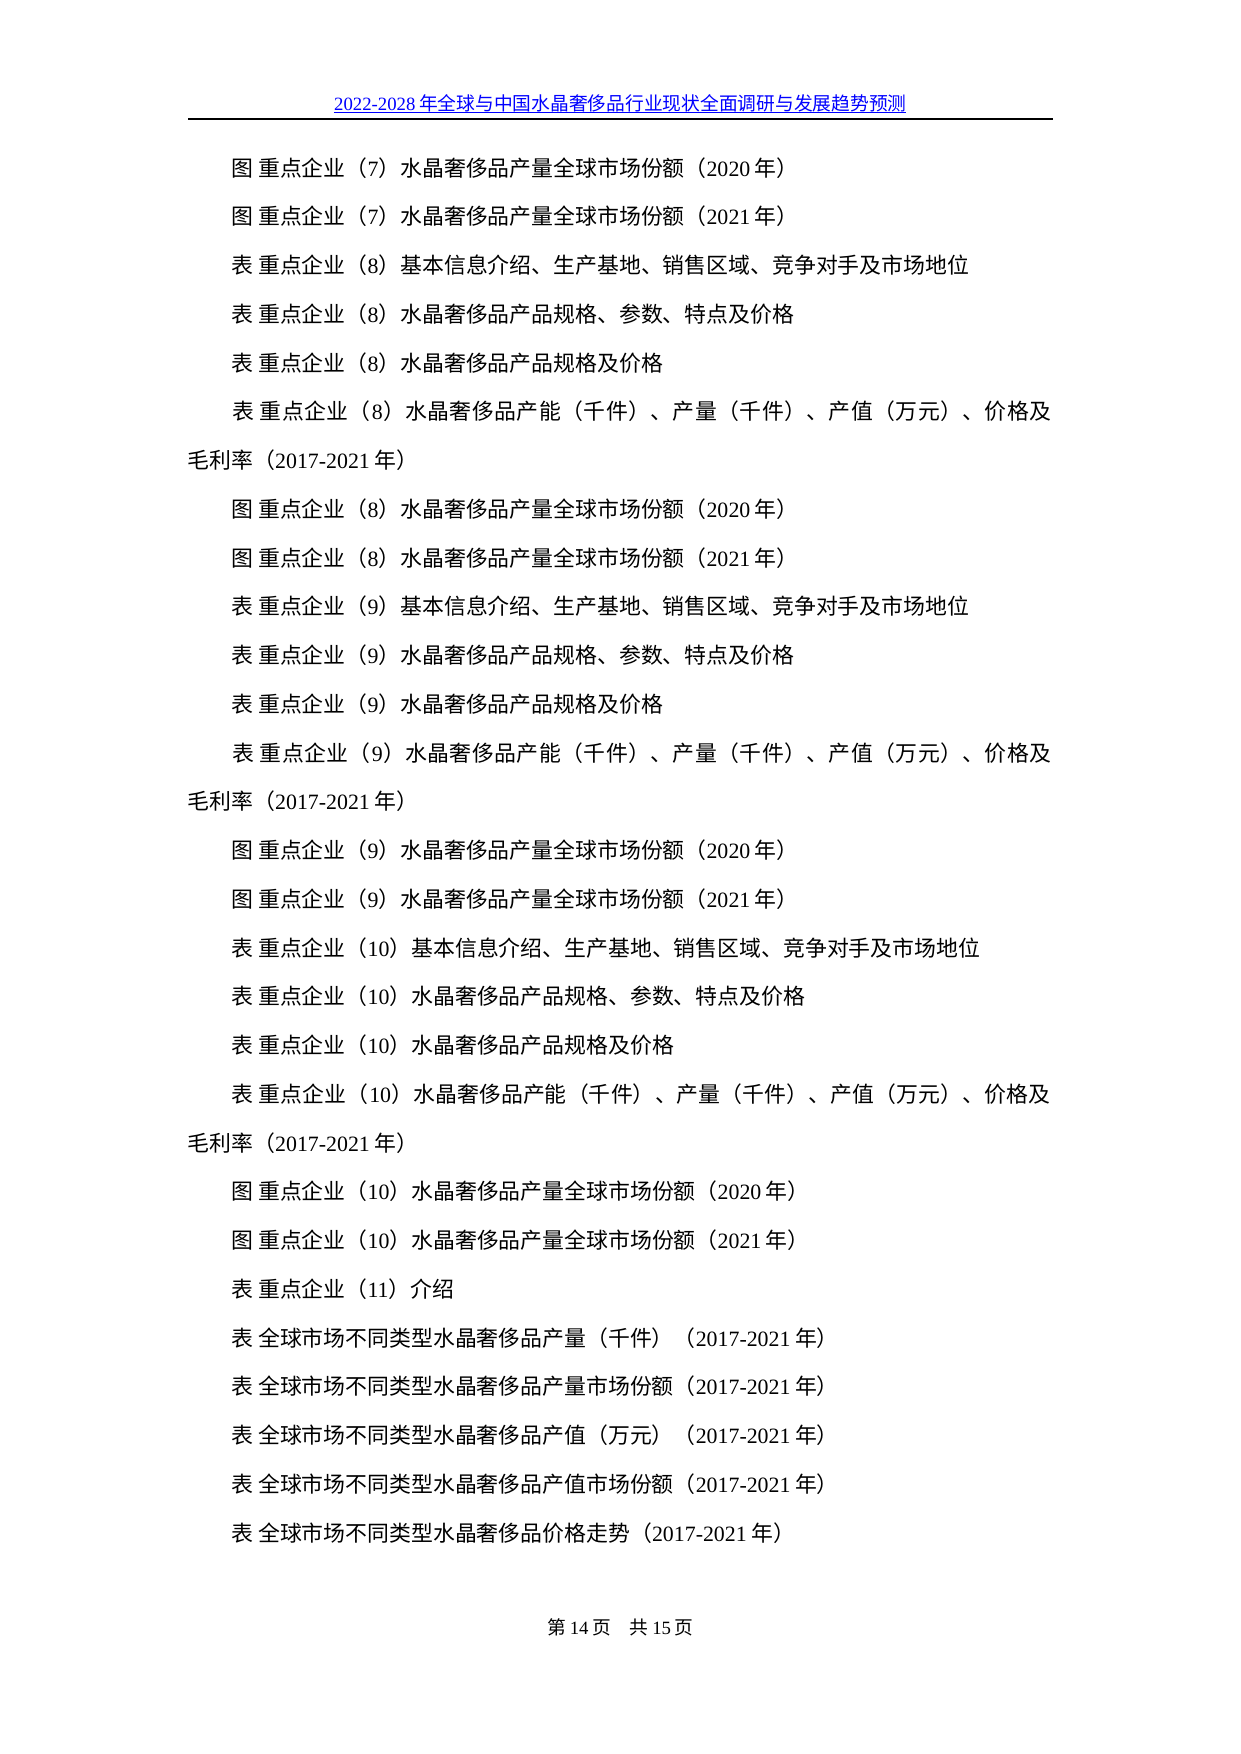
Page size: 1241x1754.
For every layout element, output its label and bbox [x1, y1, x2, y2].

text [187, 150, 1053, 1548]
